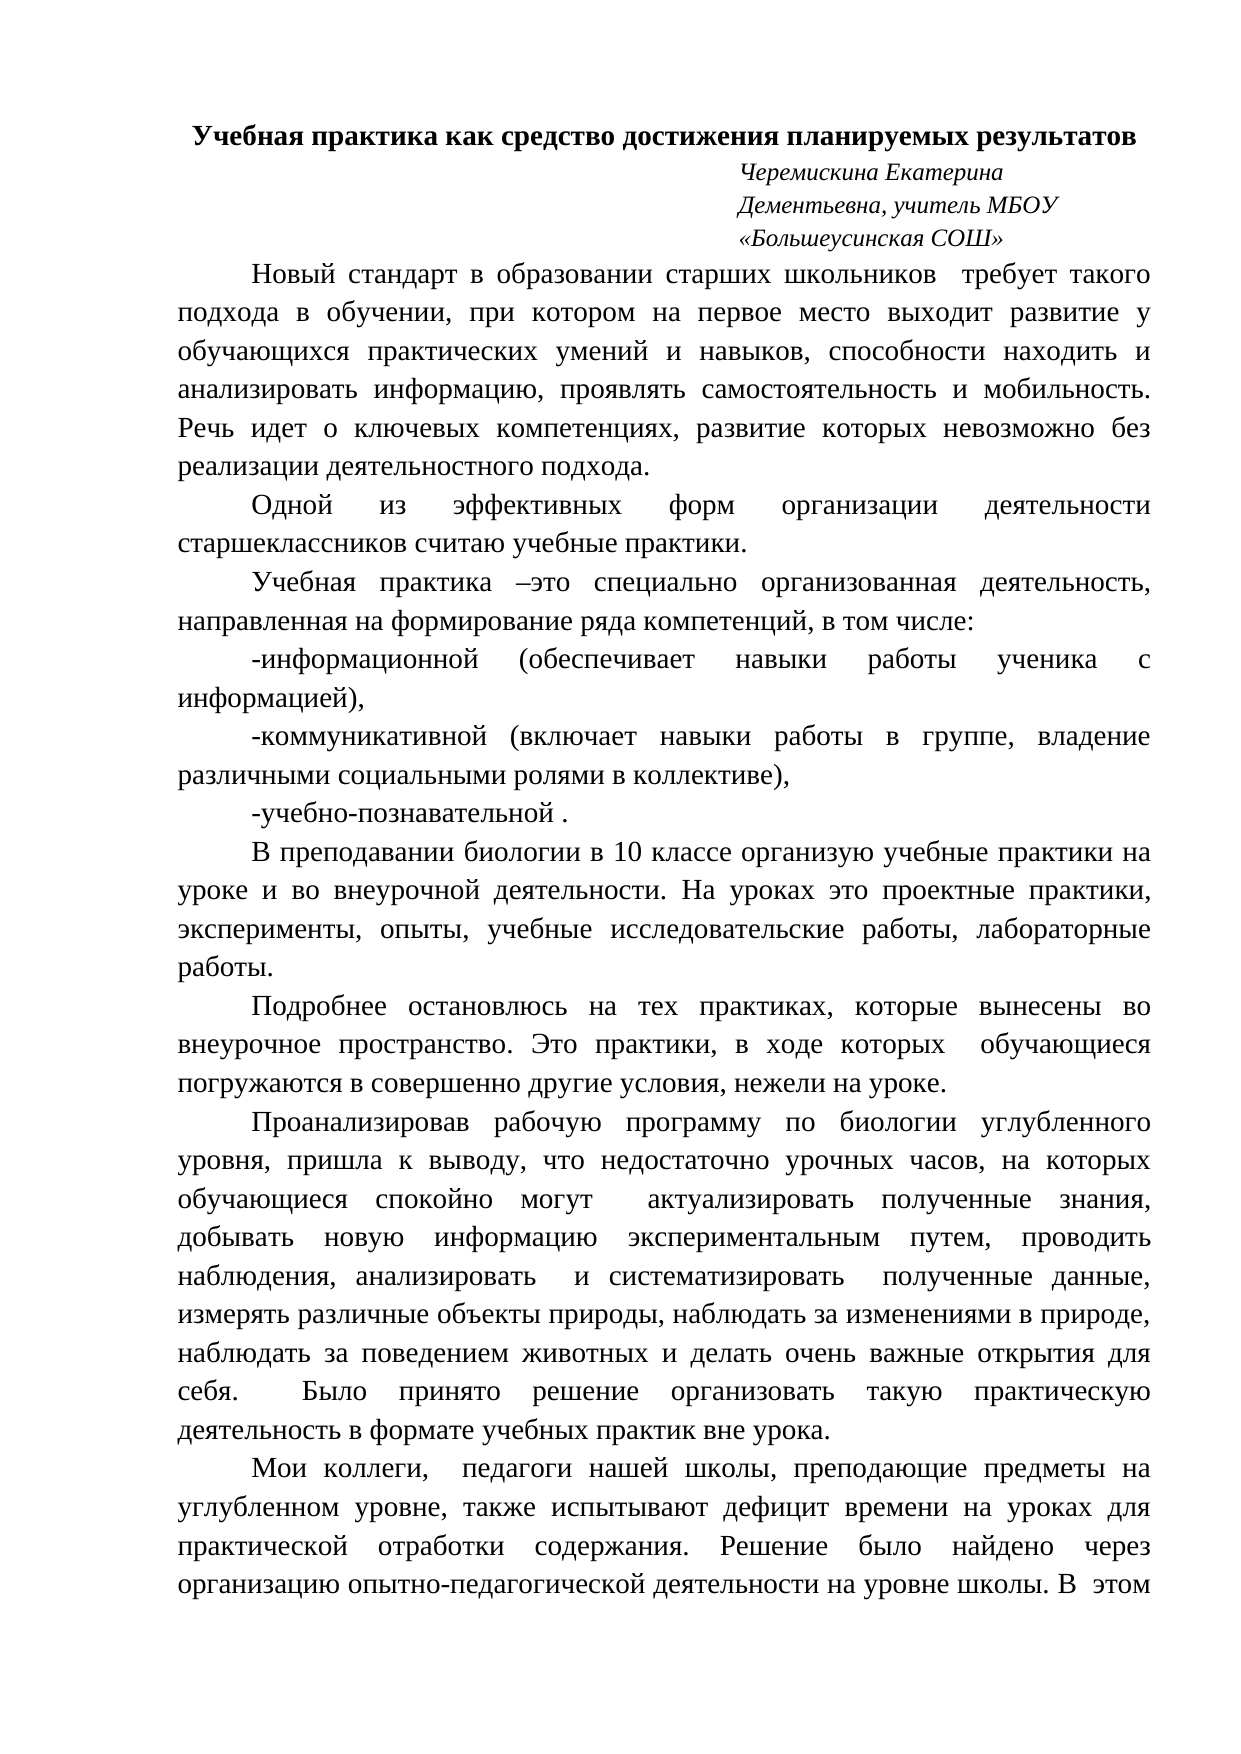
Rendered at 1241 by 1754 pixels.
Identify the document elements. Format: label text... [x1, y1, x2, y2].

text -коммуникативной (включает навыки работы в группе, владение различными социальными ролями в коллективе), [177, 718, 1152, 790]
text Черемискина Екатерина Дементьевна, учитель МБОУ «Большеусинская СОШ» [738, 157, 1152, 251]
text Учебная практика как средство достижения планируемых результатов [177, 118, 1152, 152]
text Новый стандарт в образовании старших школьников требует такого подхода в обучении, при котором на первое место выходит развитие у обучающихся практических умений и навыков, способности находить и анализировать информацию, проявлять самостоятельность и мобильность. Речь идет о ключевых компетенциях, развитие которых невозможно без реализации деятельностного подхода. [177, 256, 1152, 482]
text -информационной (обеспечивает навыки работы ученика с информацией), [177, 641, 1152, 713]
text Учебная практика –это специально организованная деятельность, направленная на формирование ряда компетенций, в том числе: [177, 564, 1152, 636]
text Проанализировав рабочую программу по биологии углубленного уровня, пришла к выводу, что недостаточно урочных часов, на которых обучающиеся спокойно могут актуализировать полученные знания, добывать новую информацию экспериментальным путем, проводить наблюдения, анализировать и систематизировать полученные данные, измерять различные объекты природы, наблюдать за изменениями в природе, наблюдать за поведением животных и делать очень важные открытия для себя. Было принято решение организовать такую практическую деятельность в формате учебных практик вне урока. [177, 1104, 1152, 1446]
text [177, 1451, 1152, 1600]
text Подробнее остановлюсь на тех практиках, которые вынесены во внеурочное пространство. Это практики, в ходе которых обучающиеся погружаются в совершенно другие условия, нежели на уроке. [177, 988, 1152, 1099]
text -учебно-познавательной . [177, 795, 1152, 829]
text В преподавании биологии в 10 классе организую учебные практики на уроке и во внеурочной деятельности. На уроках это проектные практики, эксперименты, опыты, учебные исследовательские работы, лабораторные работы. [177, 834, 1152, 983]
text Одной из эффективных форм организации деятельности старшеклассников считаю учебные практики. [177, 487, 1152, 559]
